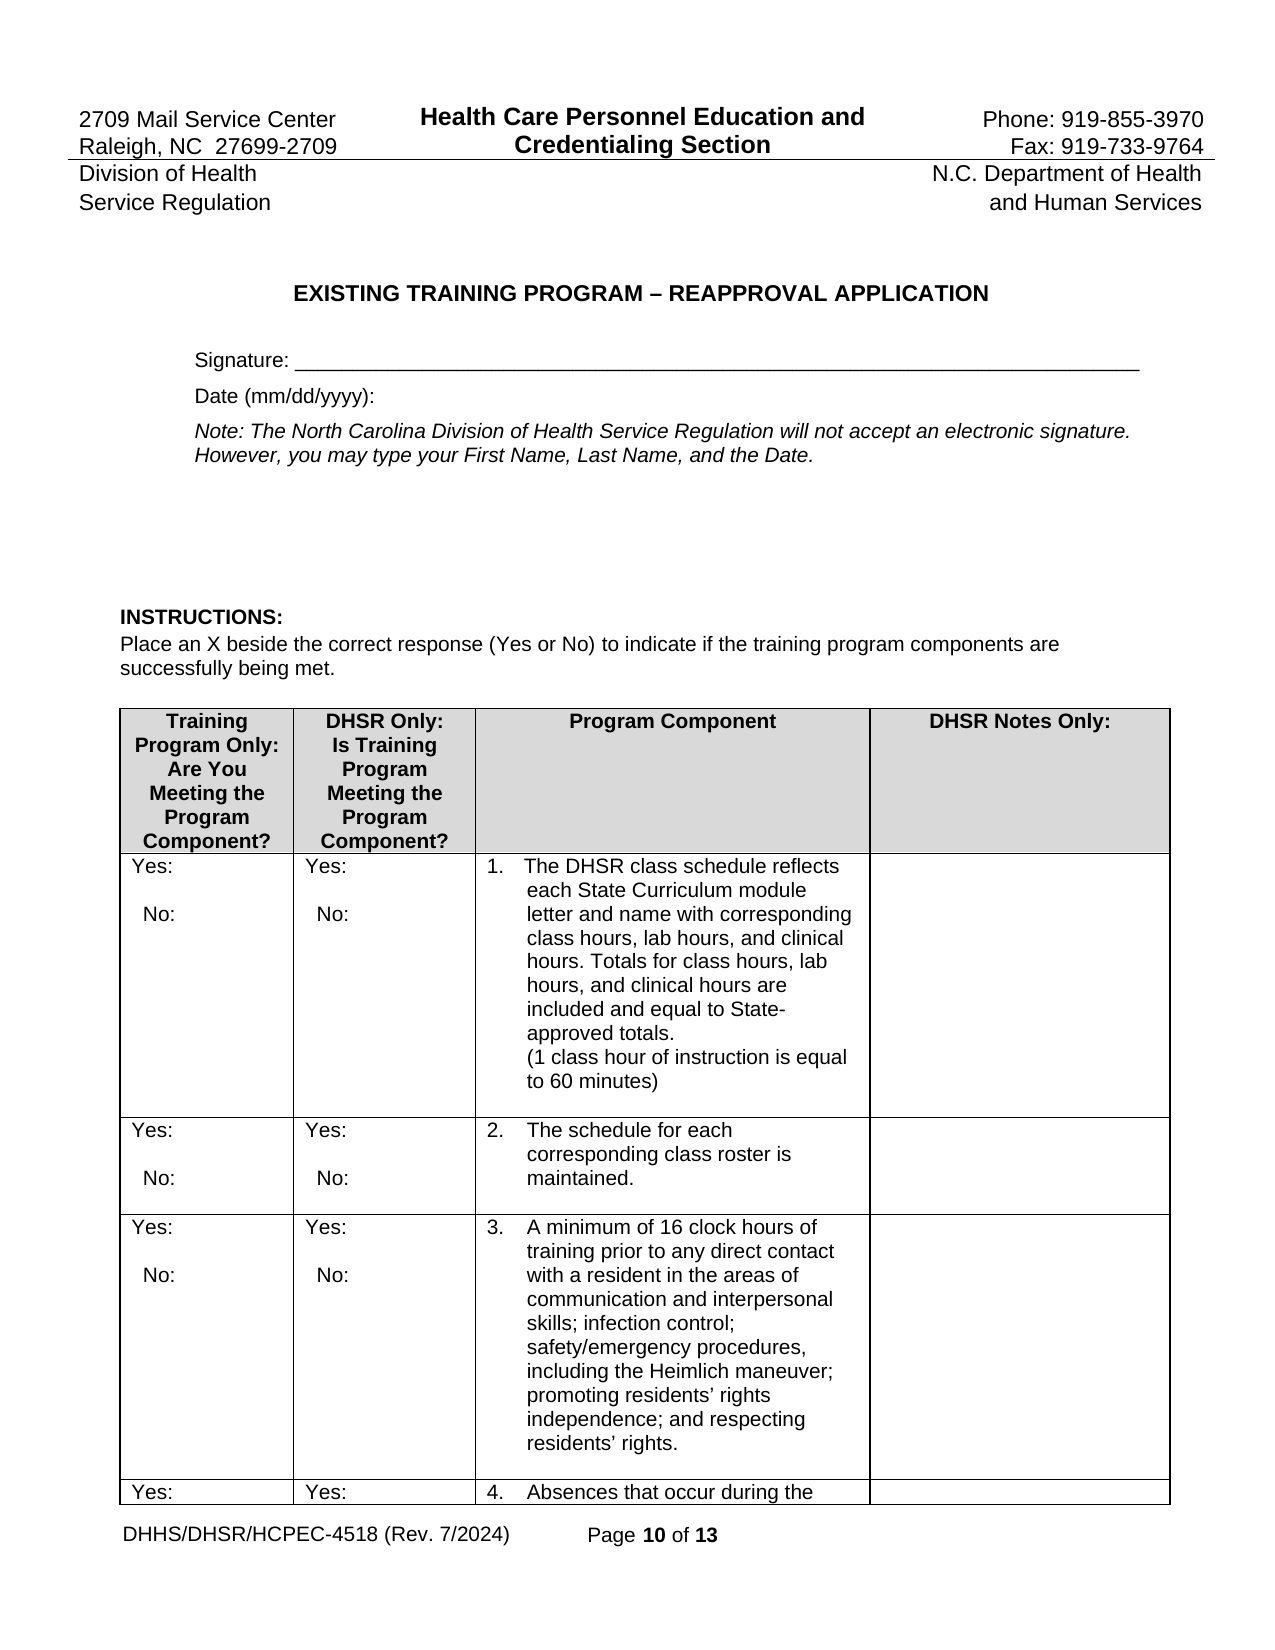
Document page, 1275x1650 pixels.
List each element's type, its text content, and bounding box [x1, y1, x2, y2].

table_header DHSR Only: Is Training Program Meeting the Program Component? [294, 709, 475, 852]
table_cell 4. [476, 1480, 515, 1503]
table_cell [515, 1480, 869, 1503]
table_cell Yes: No: [294, 1480, 475, 1503]
table_cell [871, 1215, 1169, 1478]
table_cell [871, 854, 1169, 1117]
table_cell 3. [476, 1215, 515, 1478]
text Place an X beside the correct response (Yes or No) to indicate if the training program components are successfully being met. [120, 632, 1162, 680]
table_cell 1. [476, 854, 515, 1117]
table_header Program Component [476, 709, 869, 852]
table_cell Yes: No: [121, 1480, 293, 1503]
table_cell Yes: No: [121, 1118, 293, 1214]
text INSTRUCTIONS: [120, 605, 1162, 629]
table_cell A minimum of 16 clock hours of training prior to any direct contact with a resident in the areas of communication and interpersonal skills; infection control; safety/emergency procedures, including the Heimlich maneuver; promoting residents’ rights independence; and respecting residents’ rights. [515, 1215, 869, 1478]
table_cell Yes: No: [294, 1215, 475, 1478]
table_cell [871, 1118, 1169, 1214]
table_cell The DHSR class schedule reflects each State Curriculum module letter and name with corresponding class hours, lab hours, and clinical hours. Totals for class hours, lab hours, and clinical hours are included and equal to State-approved totals. (1 class hour of instruction is equal to 60 minutes) [515, 854, 869, 1117]
table_cell 2. [476, 1118, 515, 1214]
table_header DHSR Notes Only: [871, 709, 1169, 852]
table_cell Yes: No: [121, 1215, 293, 1478]
table_cell Yes: No: [294, 1118, 475, 1214]
table_cell Yes: No: [121, 854, 293, 1117]
table_header Training Program Only: Are You Meeting the Program Component? [121, 709, 293, 852]
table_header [120, 348, 1161, 495]
table_cell Yes: No: [294, 854, 475, 1117]
table_cell The schedule for each corresponding class roster is maintained. [515, 1118, 869, 1214]
table_cell [871, 1480, 1169, 1503]
